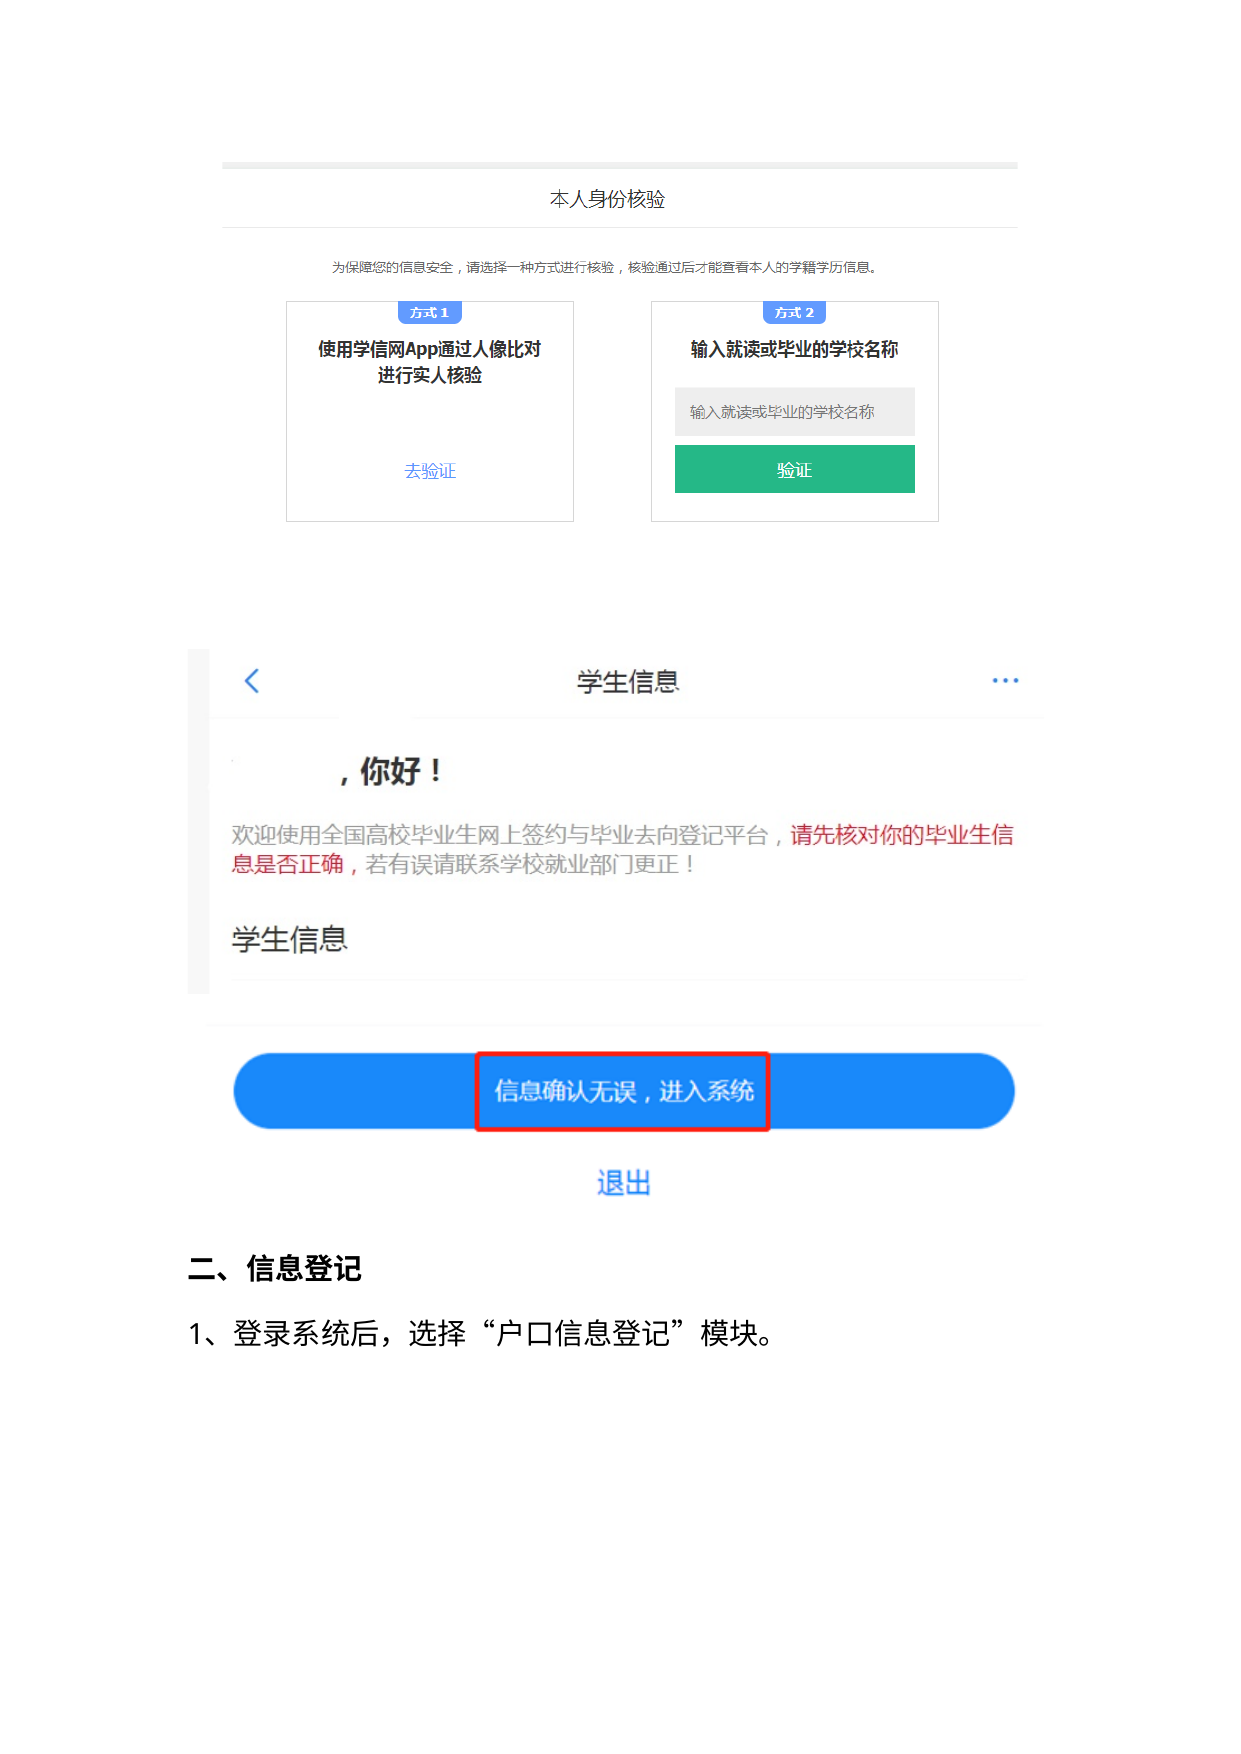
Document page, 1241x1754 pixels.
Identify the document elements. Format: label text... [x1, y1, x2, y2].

text 二、信息登记 [187, 1234, 1053, 1299]
picture [222, 162, 1018, 564]
picture [187, 649, 1045, 994]
text 1、登录系统后，选择“户口信息登记”模块。 [187, 1299, 1053, 1364]
picture [187, 1007, 1054, 1211]
